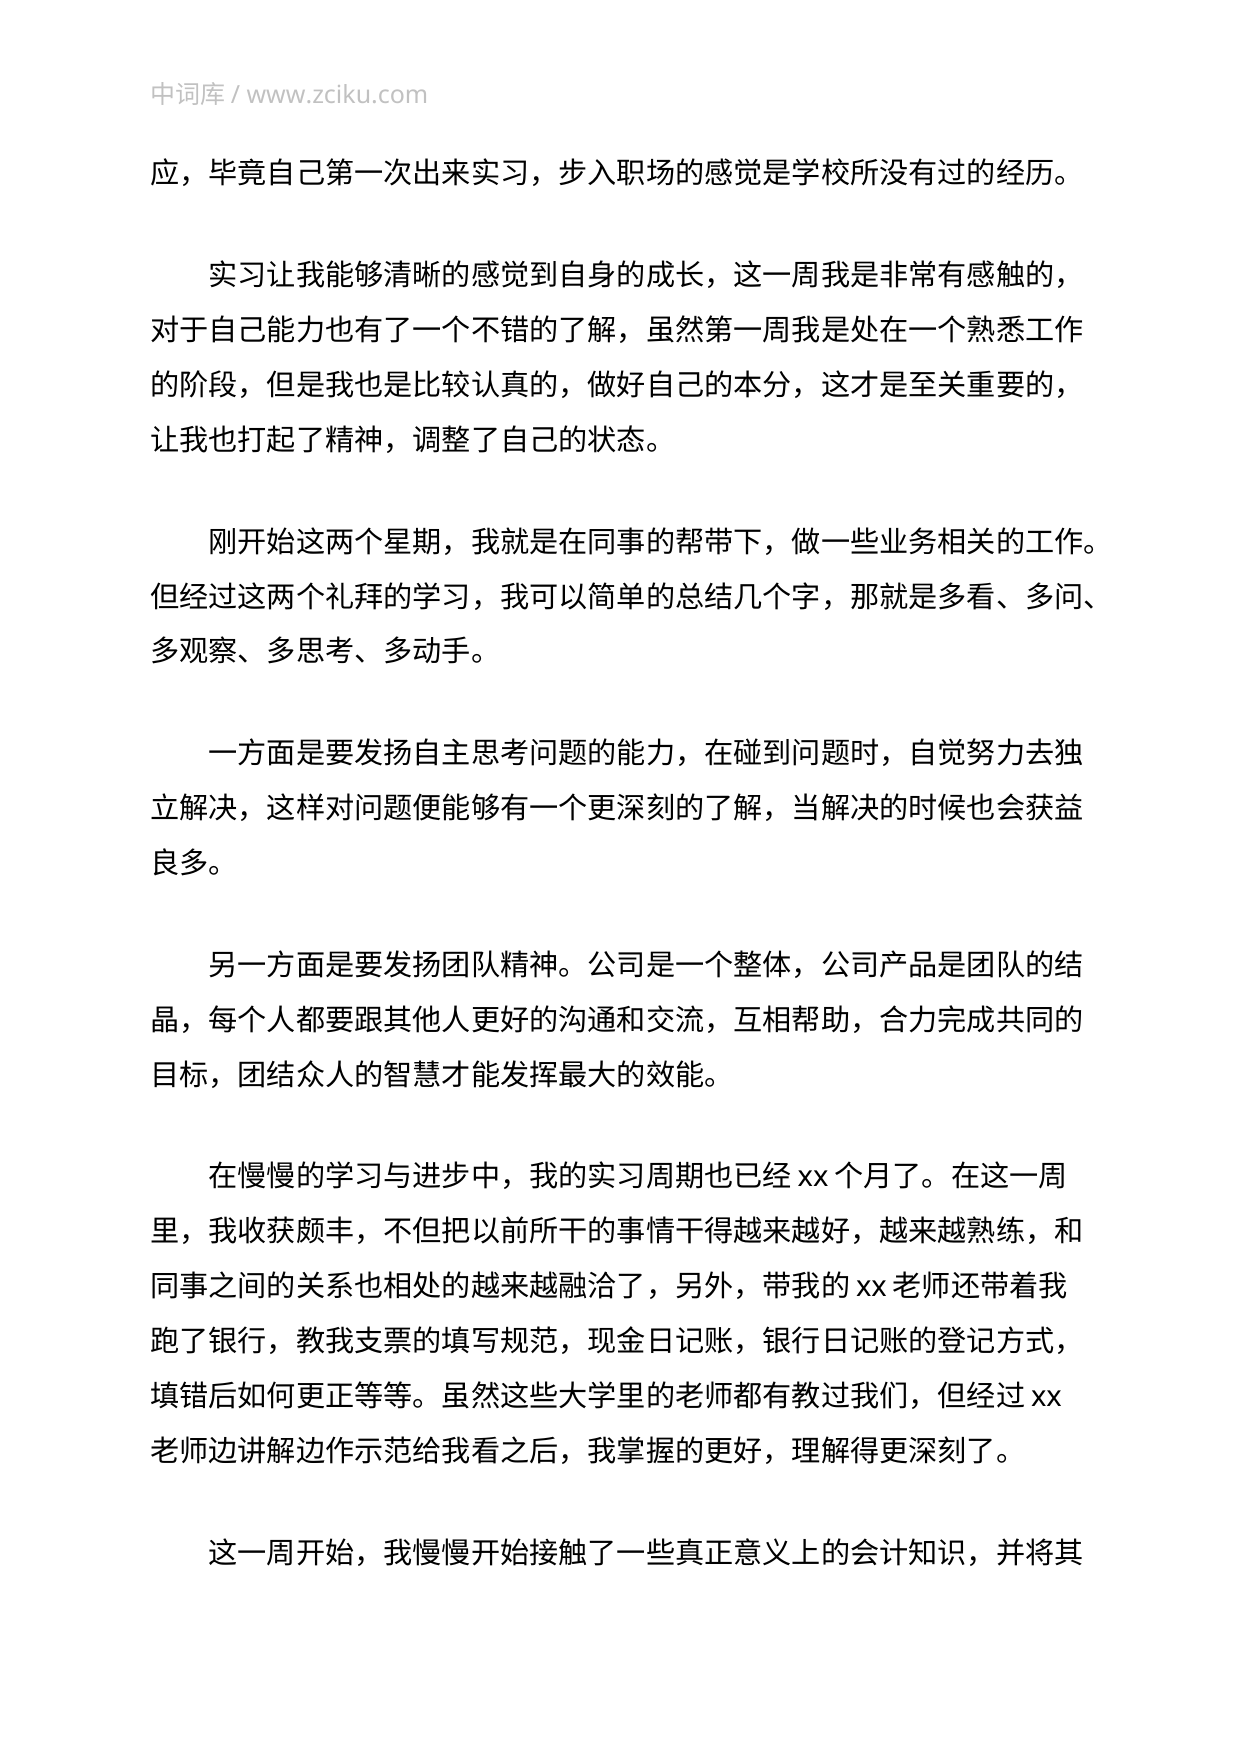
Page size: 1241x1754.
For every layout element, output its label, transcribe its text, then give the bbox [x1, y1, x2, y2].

text 在慢慢的学习与进步中，我的实习周期也已经xx个月了。在这一周里，我收获颇丰，不但把以前所干的事情干得越来越好，越来越熟练，和同事之间的关系也相处的越来越融洽了，另外，带我的xx老师还带着我跑了银行，教我支票的填写规范，现金日记账，银行日记账的登记方式，填错后如何更正等等。虽然这些大学里的老师都有教过我们，但经过xx老师边讲解边作示范给我看之后，我掌握的更好，理解得更深刻了。 [150, 1153, 1090, 1470]
text 实习让我能够清晰的感觉到自身的成长，这一周我是非常有感触的，对于自己能力也有了一个不错的了解，虽然第一周我是处在一个熟悉工作的阶段，但是我也是比较认真的，做好自己的本分，这才是至关重要的，让我也打起了精神，调整了自己的状态。 [150, 252, 1090, 459]
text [150, 150, 1090, 192]
text 另一方面是要发扬团队精神。公司是一个整体，公司产品是团队的结晶，每个人都要跟其他人更好的沟通和交流，互相帮助，合力完成共同的目标，团结众人的智慧才能发挥最大的效能。 [150, 941, 1090, 1093]
text 一方面是要发扬自主思考问题的能力，在碰到问题时，自觉努力去独立解决，这样对问题便能够有一个更深刻的了解，当解决的时候也会获益良多。 [150, 730, 1090, 882]
text 刚开始这两个星期，我就是在同事的帮带下，做一些业务相关的工作。但经过这两个礼拜的学习，我可以简单的总结几个字，那就是多看、多问、多观察、多思考、多动手。 [150, 518, 1090, 670]
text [150, 1529, 1090, 1572]
